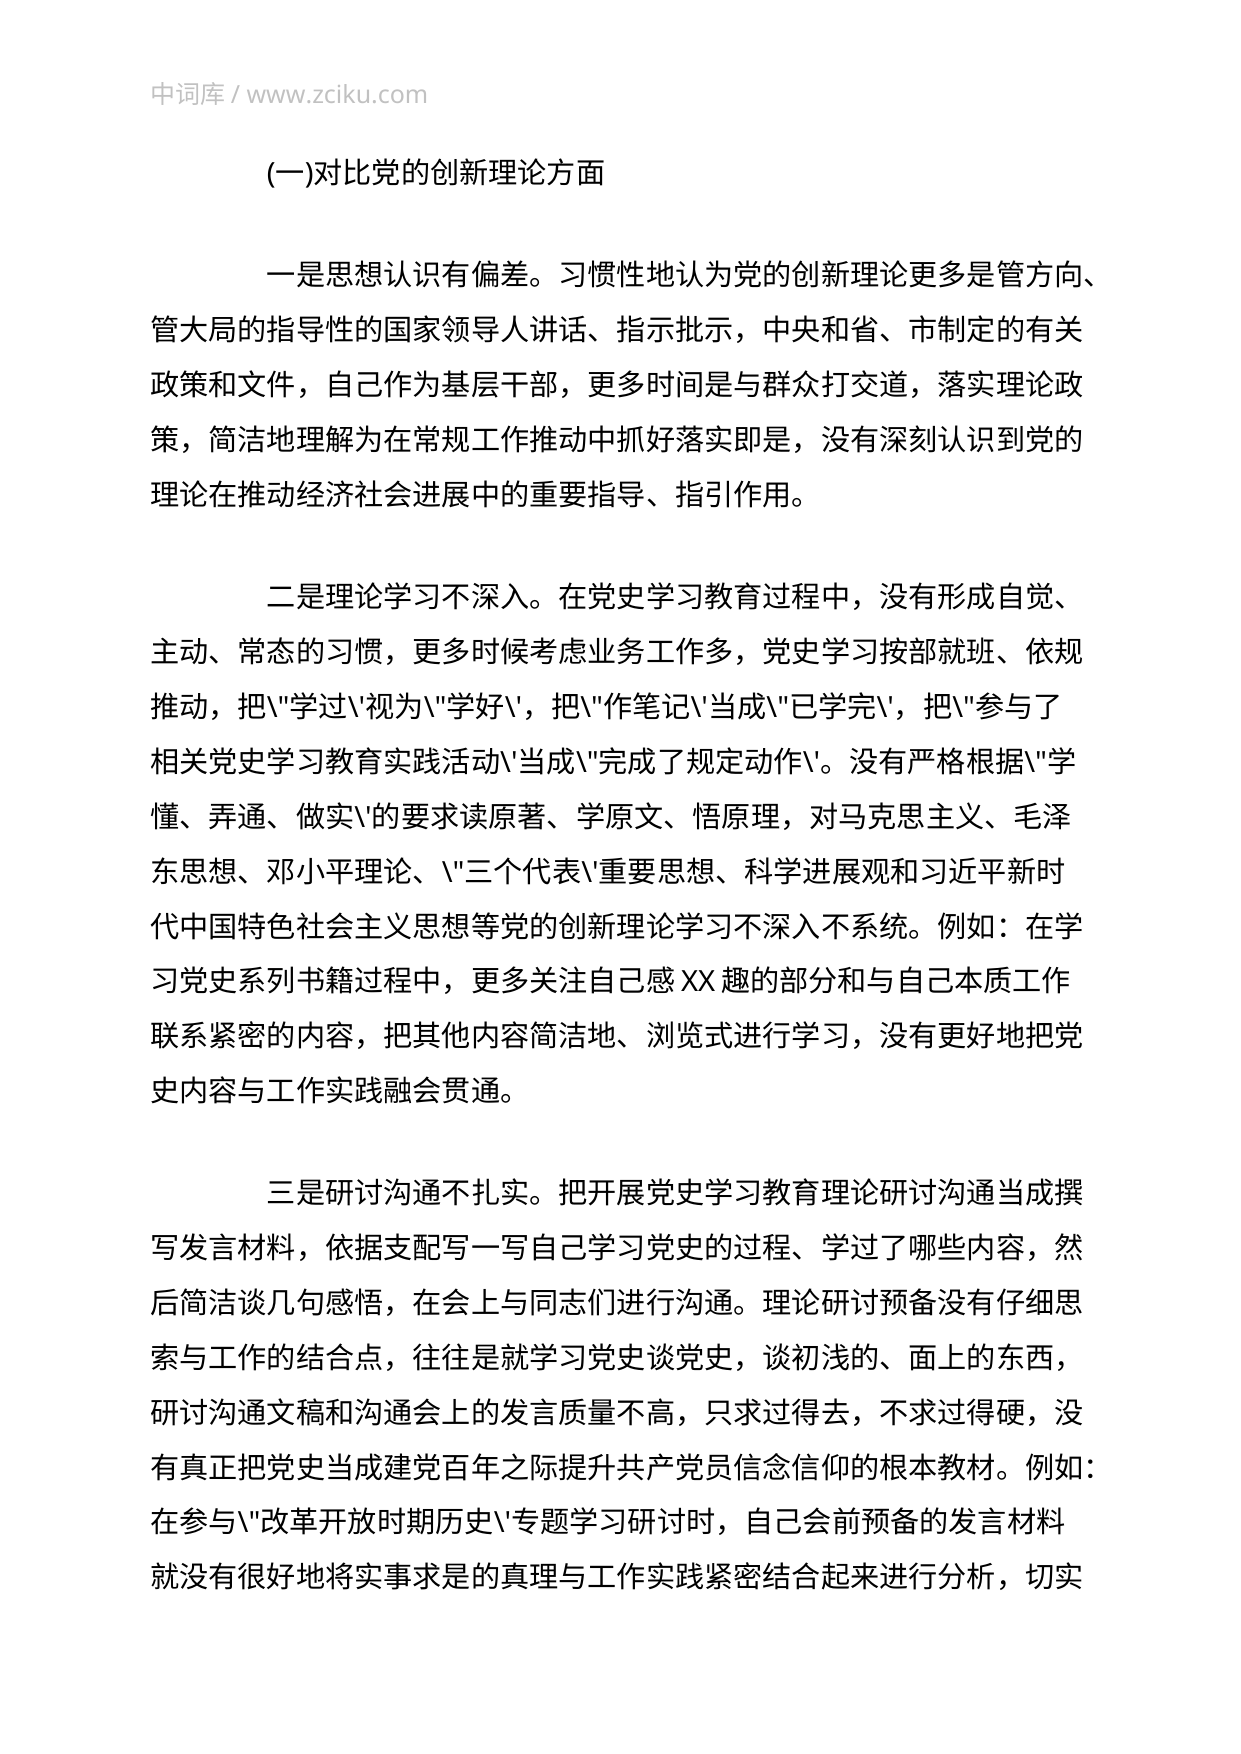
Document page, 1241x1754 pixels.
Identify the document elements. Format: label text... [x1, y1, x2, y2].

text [150, 1170, 1090, 1596]
text 二是理论学习不深入。在党史学习教育过程中，没有形成自觉、主动、常态的习惯，更多时候考虑业务工作多，党史学习按部就班、依规推动，把\"学过\'视为\"学好\'，把\"作笔记\'当成\"已学完\'，把\"参与了相关党史学习教育实践活动\'当成\"完成了规定动作\'。没有严格根据\"学懂、弄通、做实\'的要求读原著、学原文、悟原理，对马克思主义、毛泽东思想、邓小平理论、\"三个代表\'重要思想、科学进展观和习近平新时代中国特色社会主义思想等党的创新理论学习不深入不系统。例如：在学习党史系列书籍过程中，更多关注自己感XX趣的部分和与自己本质工作联系紧密的内容，把其他内容简洁地、浏览式进行学习，没有更好地把党史内容与工作实践融会贯通。 [150, 573, 1090, 1110]
text (一)对比党的创新理论方面 [150, 150, 1090, 192]
text 一是思想认识有偏差。习惯性地认为党的创新理论更多是管方向、管大局的指导性的国家领导人讲话、指示批示，中央和省、市制定的有关政策和文件，自己作为基层干部，更多时间是与群众打交道，落实理论政策，简洁地理解为在常规工作推动中抓好落实即是，没有深刻认识到党的理论在推动经济社会进展中的重要指导、指引作用。 [150, 252, 1090, 514]
